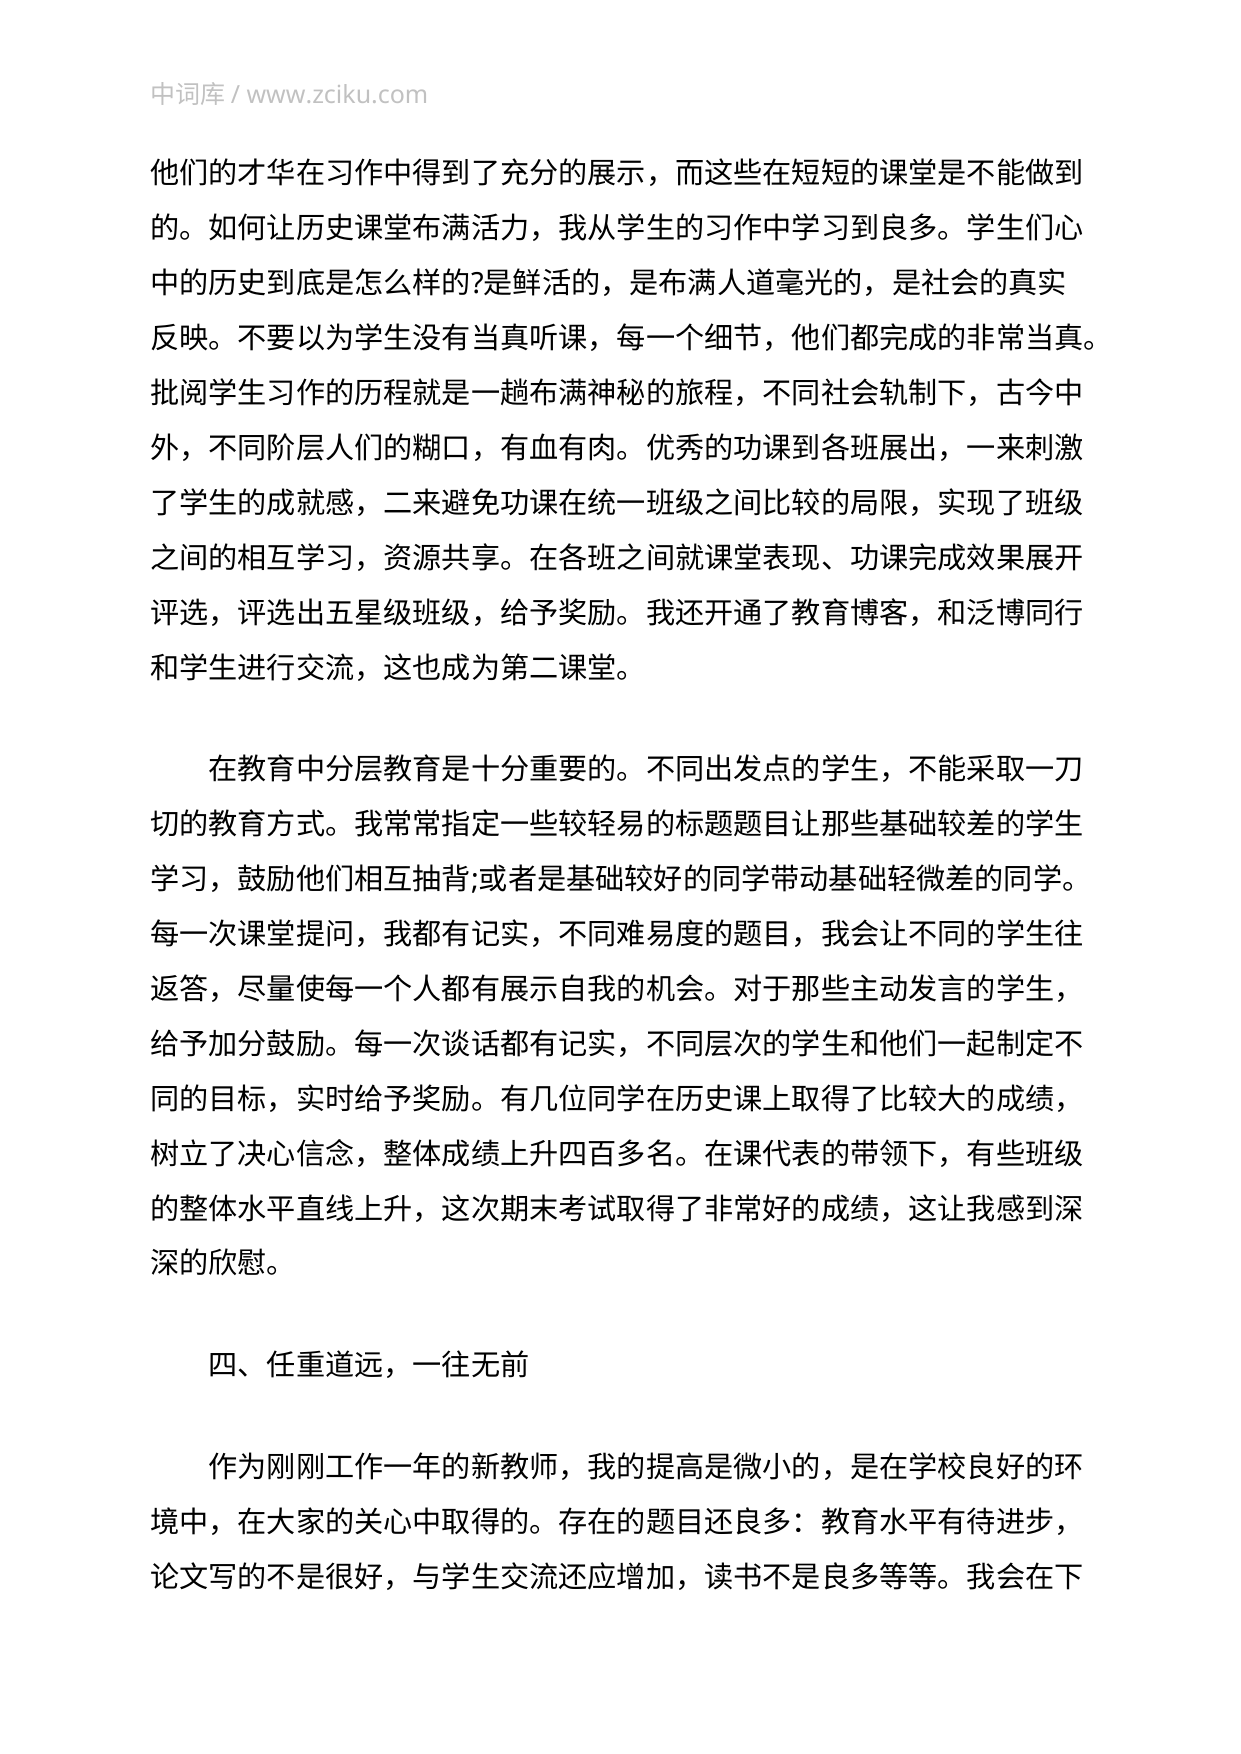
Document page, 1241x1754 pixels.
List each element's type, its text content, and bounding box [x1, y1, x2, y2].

text 在教育中分层教育是十分重要的。不同出发点的学生，不能采取一刀切的教育方式。我常常指定一些较轻易的标题题目让那些基础较差的学生学习，鼓励他们相互抽背;或者是基础较好的同学带动基础轻微差的同学。每一次课堂提问，我都有记实，不同难易度的题目，我会让不同的学生往返答，尽量使每一个人都有展示自我的机会。对于那些主动发言的学生，给予加分鼓励。每一次谈话都有记实，不同层次的学生和他们一起制定不同的目标，实时给予奖励。有几位同学在历史课上取得了比较大的成绩，树立了决心信念，整体成绩上升四百多名。在课代表的带领下，有些班级的整体水平直线上升，这次期末考试取得了非常好的成绩，这让我感到深深的欣慰。 [150, 746, 1090, 1282]
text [150, 1444, 1090, 1596]
text 四、任重道远，一往无前 [150, 1342, 1090, 1384]
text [150, 150, 1090, 686]
